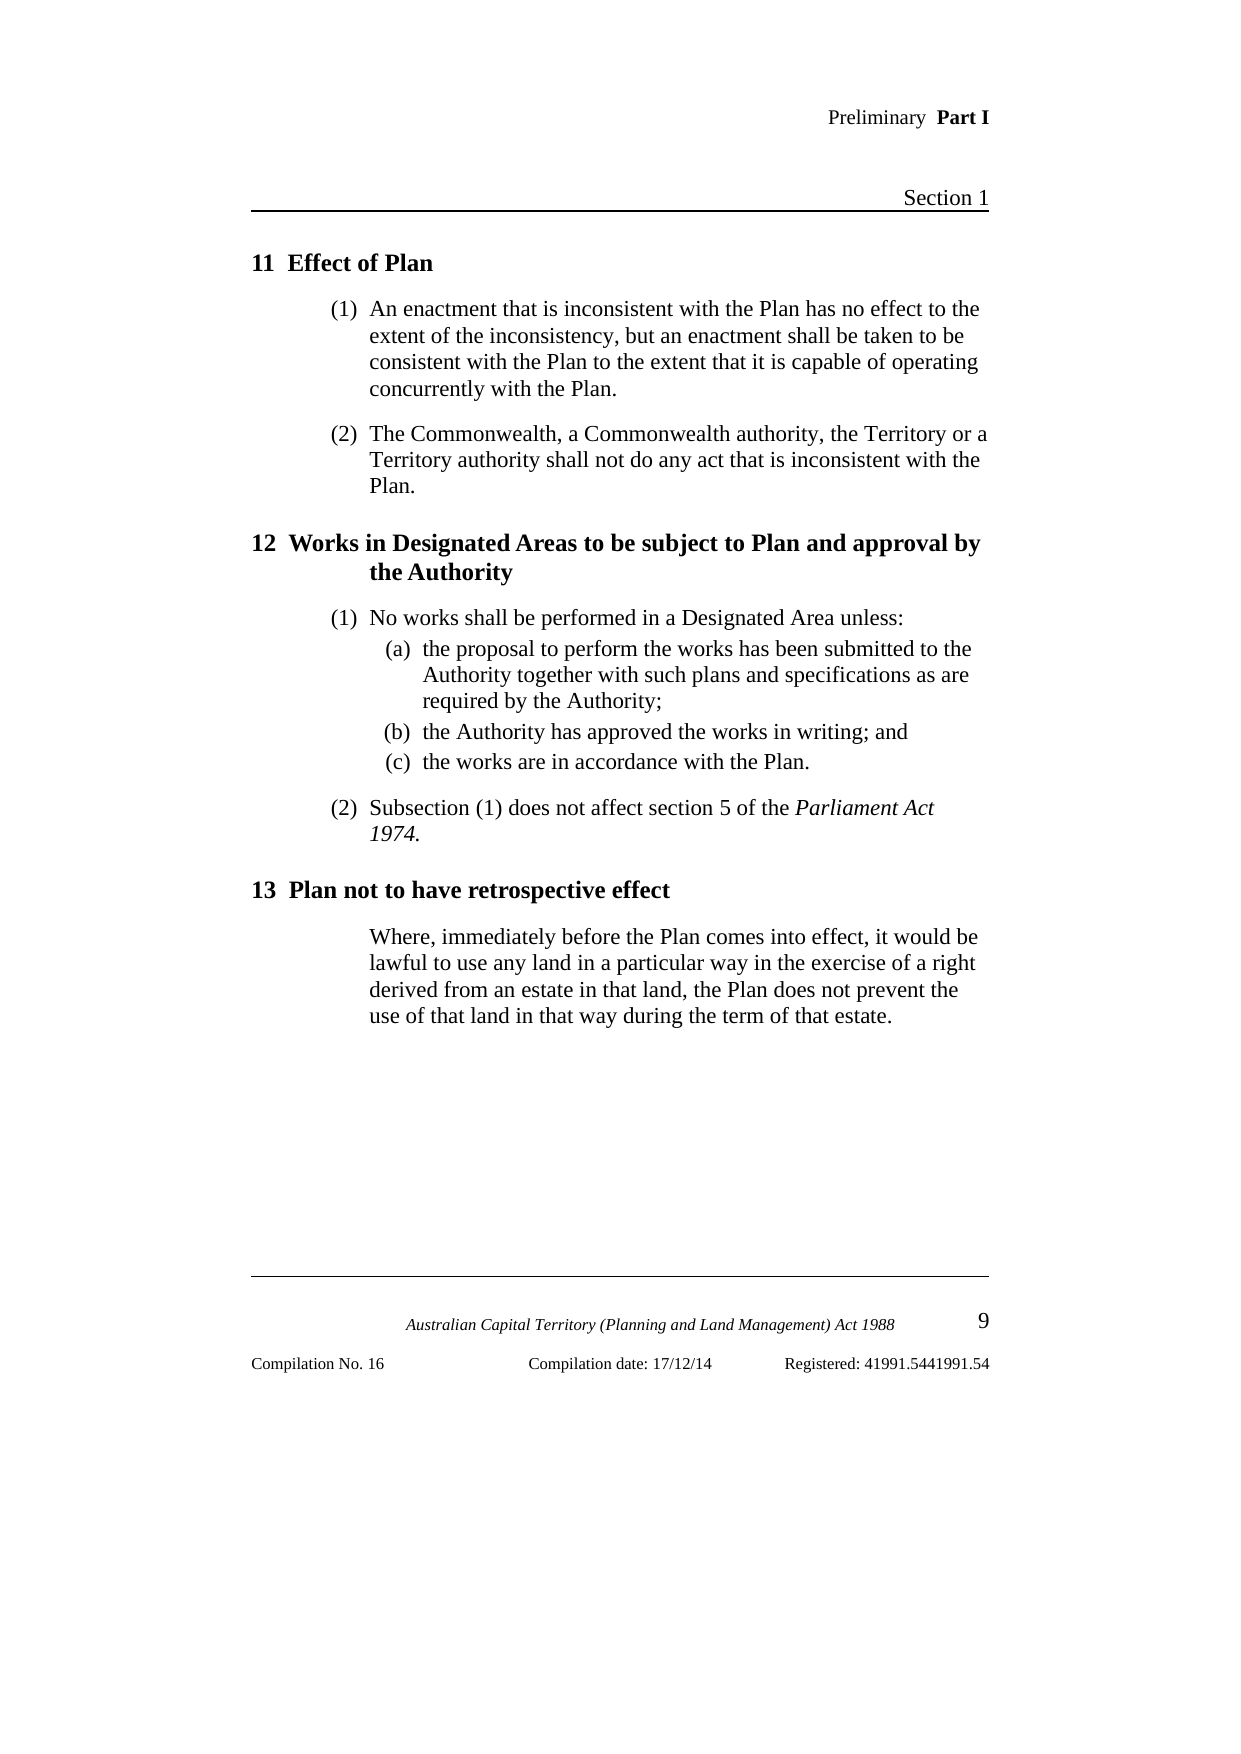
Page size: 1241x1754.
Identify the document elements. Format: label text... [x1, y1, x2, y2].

text Where, immediately before the Plan comes into effect, it would be lawful to use any land in a particular way in the exercise of a right derived from an estate in that land, the Plan does not prevent the use of that land in that way during the term of that estate. [251, 923, 989, 1028]
text 11 Effect of Plan [251, 248, 989, 277]
text (a) the proposal to perform the works has been submitted to the Authority together with such plans and specifications as are required by the Authority; [251, 635, 989, 714]
text (c) the works are in accordance with the Plan. [251, 748, 989, 775]
text (b) the Authority has approved the works in writing; and [251, 718, 989, 744]
text (1) No works shall be performed in a Designated Area unless: [251, 604, 989, 631]
text (1) An enactment that is inconsistent with the Plan has no effect to the extent of the inconsistency, but an enactment shall be taken to be consistent with the Plan to the extent that it is capable of operating concurrently with the Plan. [251, 296, 989, 401]
text 13 Plan not to have retrospective effect [251, 875, 989, 904]
text 12 Works in Designated Areas to be subject to Plan and approval by the Authority [251, 528, 989, 585]
text (2) The Commonwealth, a Commonwealth authority, the Territory or a Territory authority shall not do any act that is inconsistent with the Plan. [251, 420, 989, 499]
text (2) Subsection (1) does not affect section 5 of the Parliament Act 1974. [251, 793, 989, 846]
